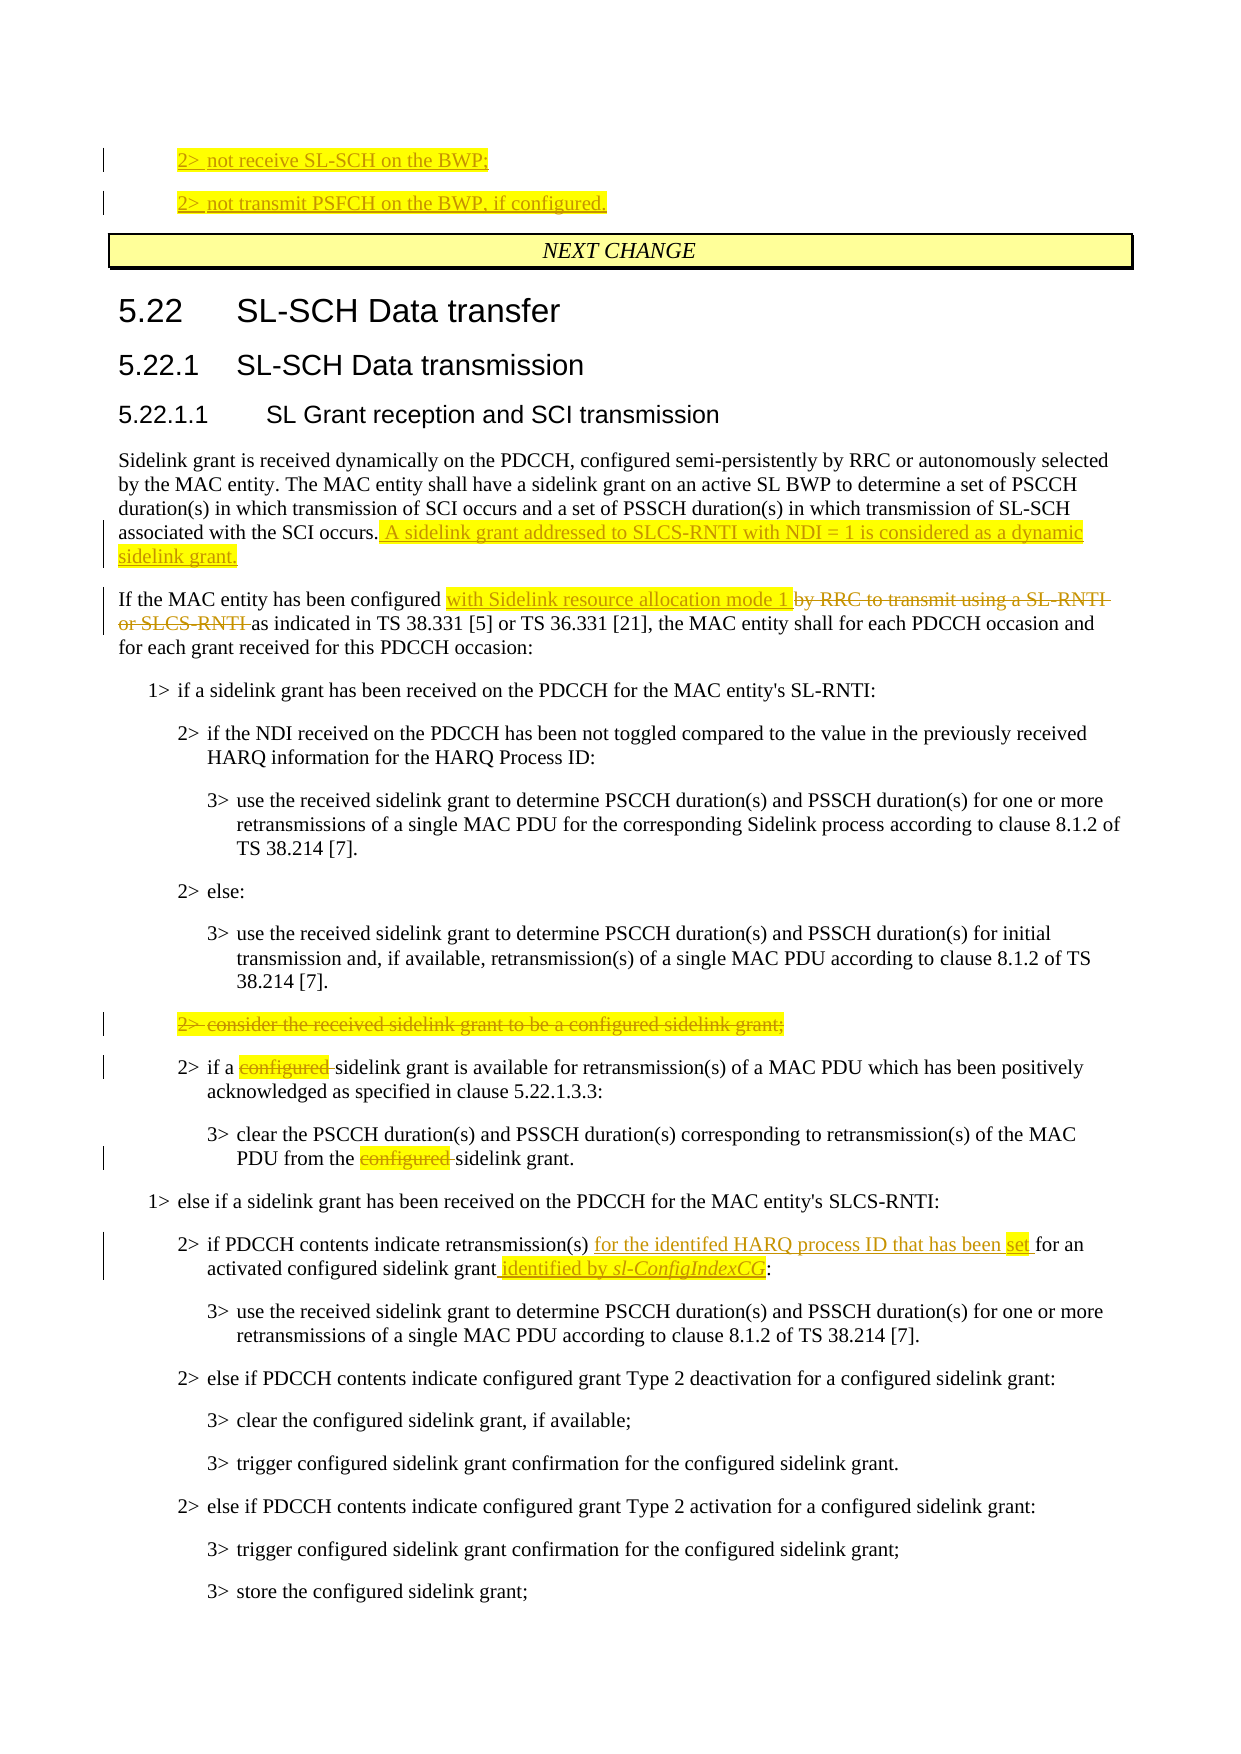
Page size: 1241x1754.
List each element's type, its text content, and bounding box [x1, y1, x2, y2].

text 2> else: [177, 878, 1122, 903]
text 3> use the received sidelink grant to determine PSCCH duration(s) and PSSCH duration(s) for one or more retransmissions of a single MAC PDU according to clause 8.1.2 of TS 38.214 [7]. [207, 1298, 1122, 1347]
text 2> if a sidelink grant is available for retransmission(s) of a MAC PDU which has been positively acknowledged as specified in clause 5.22.1.3.3: [177, 1055, 1122, 1103]
text 3> trigger configured sidelink grant confirmation for the configured sidelink grant; [207, 1537, 1122, 1561]
text 1> else if a sidelink grant has been received on the PDCCH for the MAC entity's SLCS-RNTI: [148, 1189, 1122, 1213]
text 3> use the received sidelink grant to determine PSCCH duration(s) and PSSCH duration(s) for initial transmission and, if available, retransmission(s) of a single MAC PDU according to clause 8.1.2 of TS 38.214 [7]. [207, 921, 1122, 993]
text Sidelink grant is received dynamically on the PDCCH, configured semi-persistently by RRC or autonomously selected by the MAC entity. The MAC entity shall have a sidelink grant on an active SL BWP to determine a set of PSCCH duration(s) in which transmission of SCI occurs and a set of PSSCH duration(s) in which transmission of SL-SCH associated with the SCI occurs. [118, 448, 1122, 568]
text If the MAC entity has been configured as indicated in TS 38.331 [5] or TS 36.331 [21], the MAC entity shall for each PDCCH occasion and for each grant received for this PDCCH occasion: [118, 587, 1122, 659]
subtitle 5.22.1 SL-SCH Data transmission [118, 348, 1122, 382]
text 3> store the configured sidelink grant; [207, 1579, 1122, 1603]
text 3> clear the PSCCH duration(s) and PSSCH duration(s) corresponding to retransmission(s) of the MAC PDU from the sidelink grant. [207, 1122, 1122, 1170]
text 3> clear the configured sidelink grant, if available; [207, 1408, 1122, 1432]
text 1> if a sidelink grant has been received on the PDCCH for the MAC entity's SL-RNTI: [148, 678, 1122, 702]
text NEXT CHANGE [110, 235, 1131, 266]
text 2> if PDCCH contents indicate retransmission(s) for an activated configured sidelink grant: [177, 1232, 1122, 1280]
text 3> use the received sidelink grant to determine PSCCH duration(s) and PSSCH duration(s) for one or more retransmissions of a single MAC PDU for the corresponding Sidelink process according to clause 8.1.2 of TS 38.214 [7]. [207, 788, 1122, 860]
text 3> trigger configured sidelink grant confirmation for the configured sidelink grant. [207, 1451, 1122, 1475]
text 2> else if PDCCH contents indicate configured grant Type 2 deactivation for a configured sidelink grant: [177, 1365, 1122, 1389]
text 2> if the NDI received on the PDCCH has been not toggled compared to the value in the previously received HARQ information for the HARQ Process ID: [177, 721, 1122, 769]
subtitle 5.22 SL-SCH Data transfer [118, 291, 1122, 329]
text 2> else if PDCCH contents indicate configured grant Type 2 activation for a configured sidelink grant: [177, 1494, 1122, 1518]
subtitle 5.22.1.1 SL Grant reception and SCI transmission [118, 400, 1122, 429]
